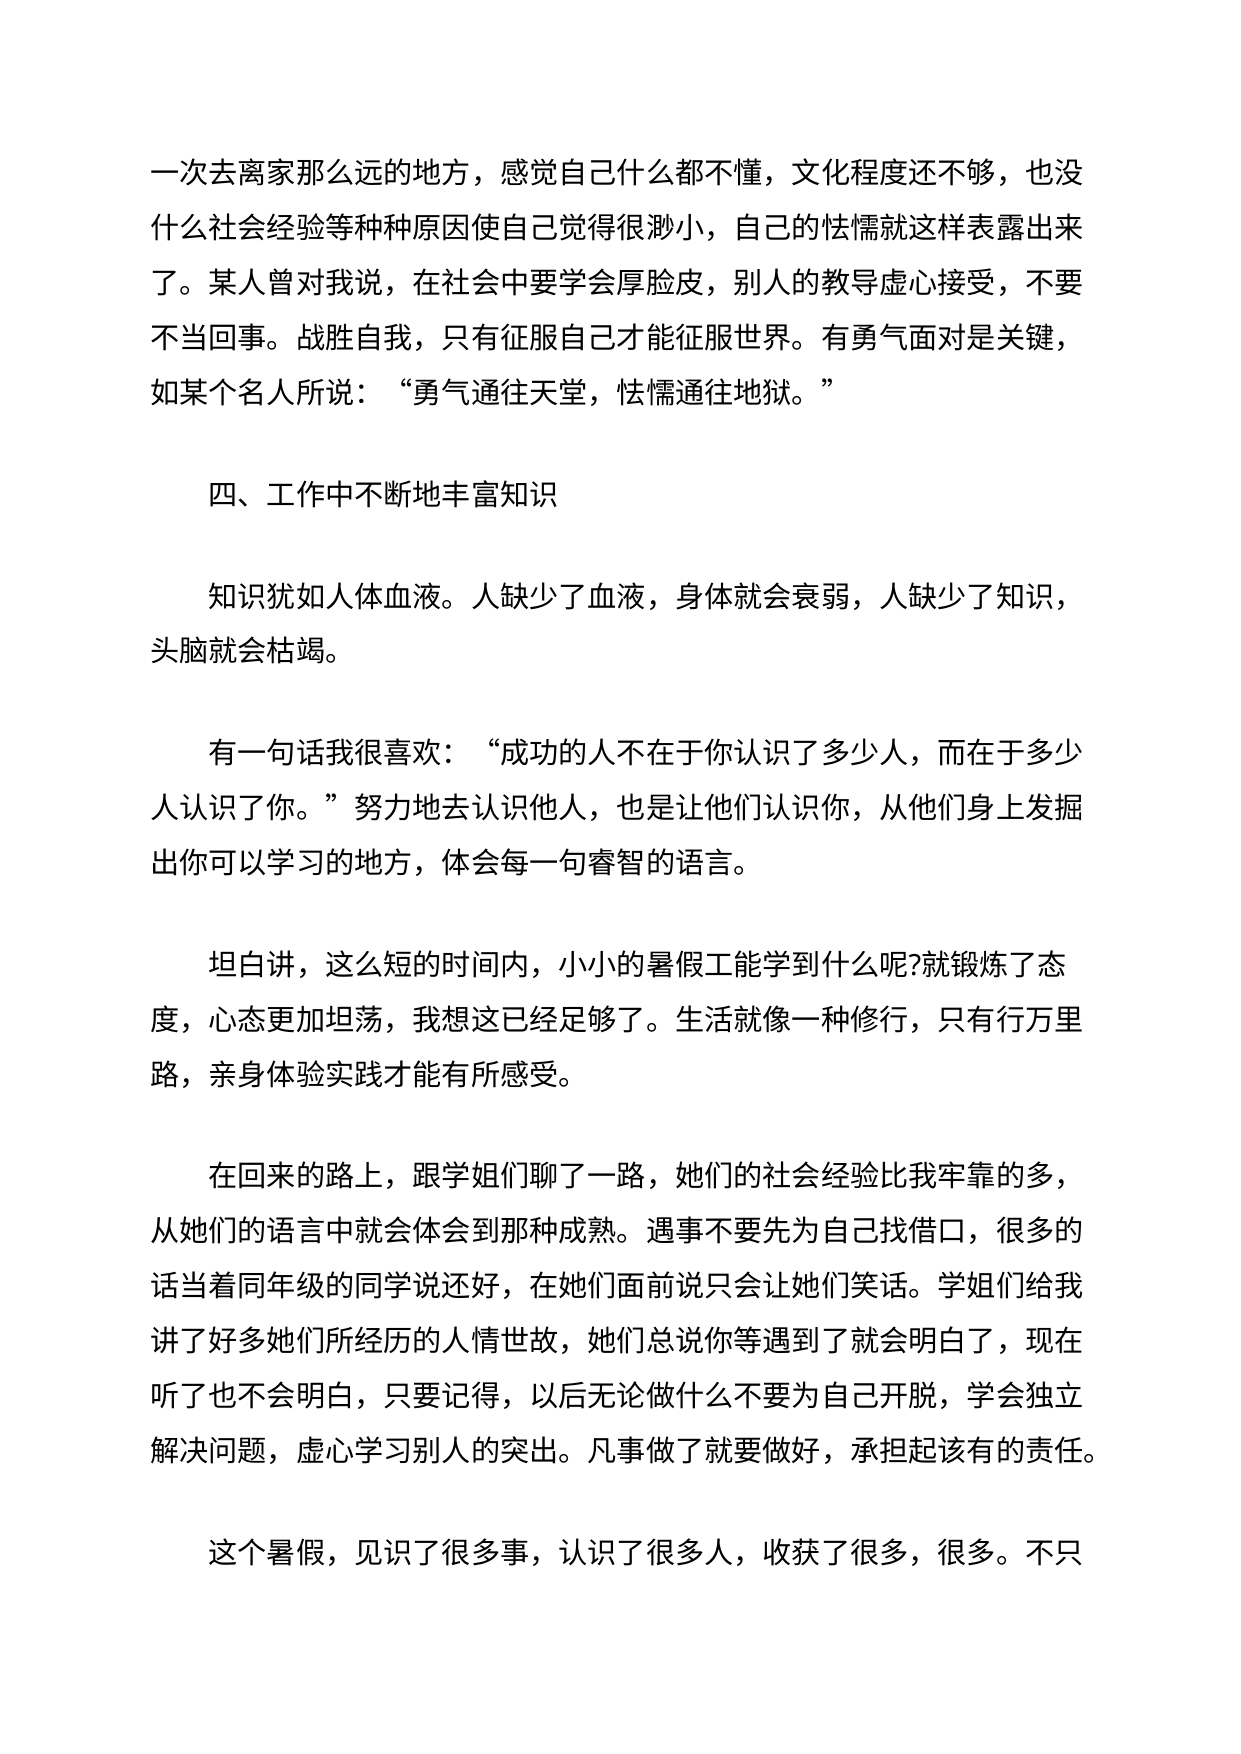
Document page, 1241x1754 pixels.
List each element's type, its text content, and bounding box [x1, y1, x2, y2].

text 四、工作中不断地丰富知识 [150, 471, 1090, 514]
text 知识犹如人体血液。人缺少了血液，身体就会衰弱，人缺少了知识，头脑就会枯竭。 [150, 573, 1090, 670]
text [150, 150, 1090, 412]
text 坦白讲，这么短的时间内，小小的暑假工能学到什么呢?就锻炼了态度，心态更加坦荡，我想这已经足够了。生活就像一种修行，只有行万里路，亲身体验实践才能有所感受。 [150, 941, 1090, 1093]
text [150, 1529, 1090, 1572]
text 有一句话我很喜欢：“成功的人不在于你认识了多少人，而在于多少人认识了你。”努力地去认识他人，也是让他们认识你，从他们身上发掘出你可以学习的地方，体会每一句睿智的语言。 [150, 730, 1090, 882]
text 在回来的路上，跟学姐们聊了一路，她们的社会经验比我牢靠的多，从她们的语言中就会体会到那种成熟。遇事不要先为自己找借口，很多的话当着同年级的同学说还好，在她们面前说只会让她们笑话。学姐们给我讲了好多她们所经历的人情世故，她们总说你等遇到了就会明白了，现在听了也不会明白，只要记得，以后无论做什么不要为自己开脱，学会独立解决问题，虚心学习别人的突出。凡事做了就要做好，承担起该有的责任。 [150, 1153, 1090, 1470]
